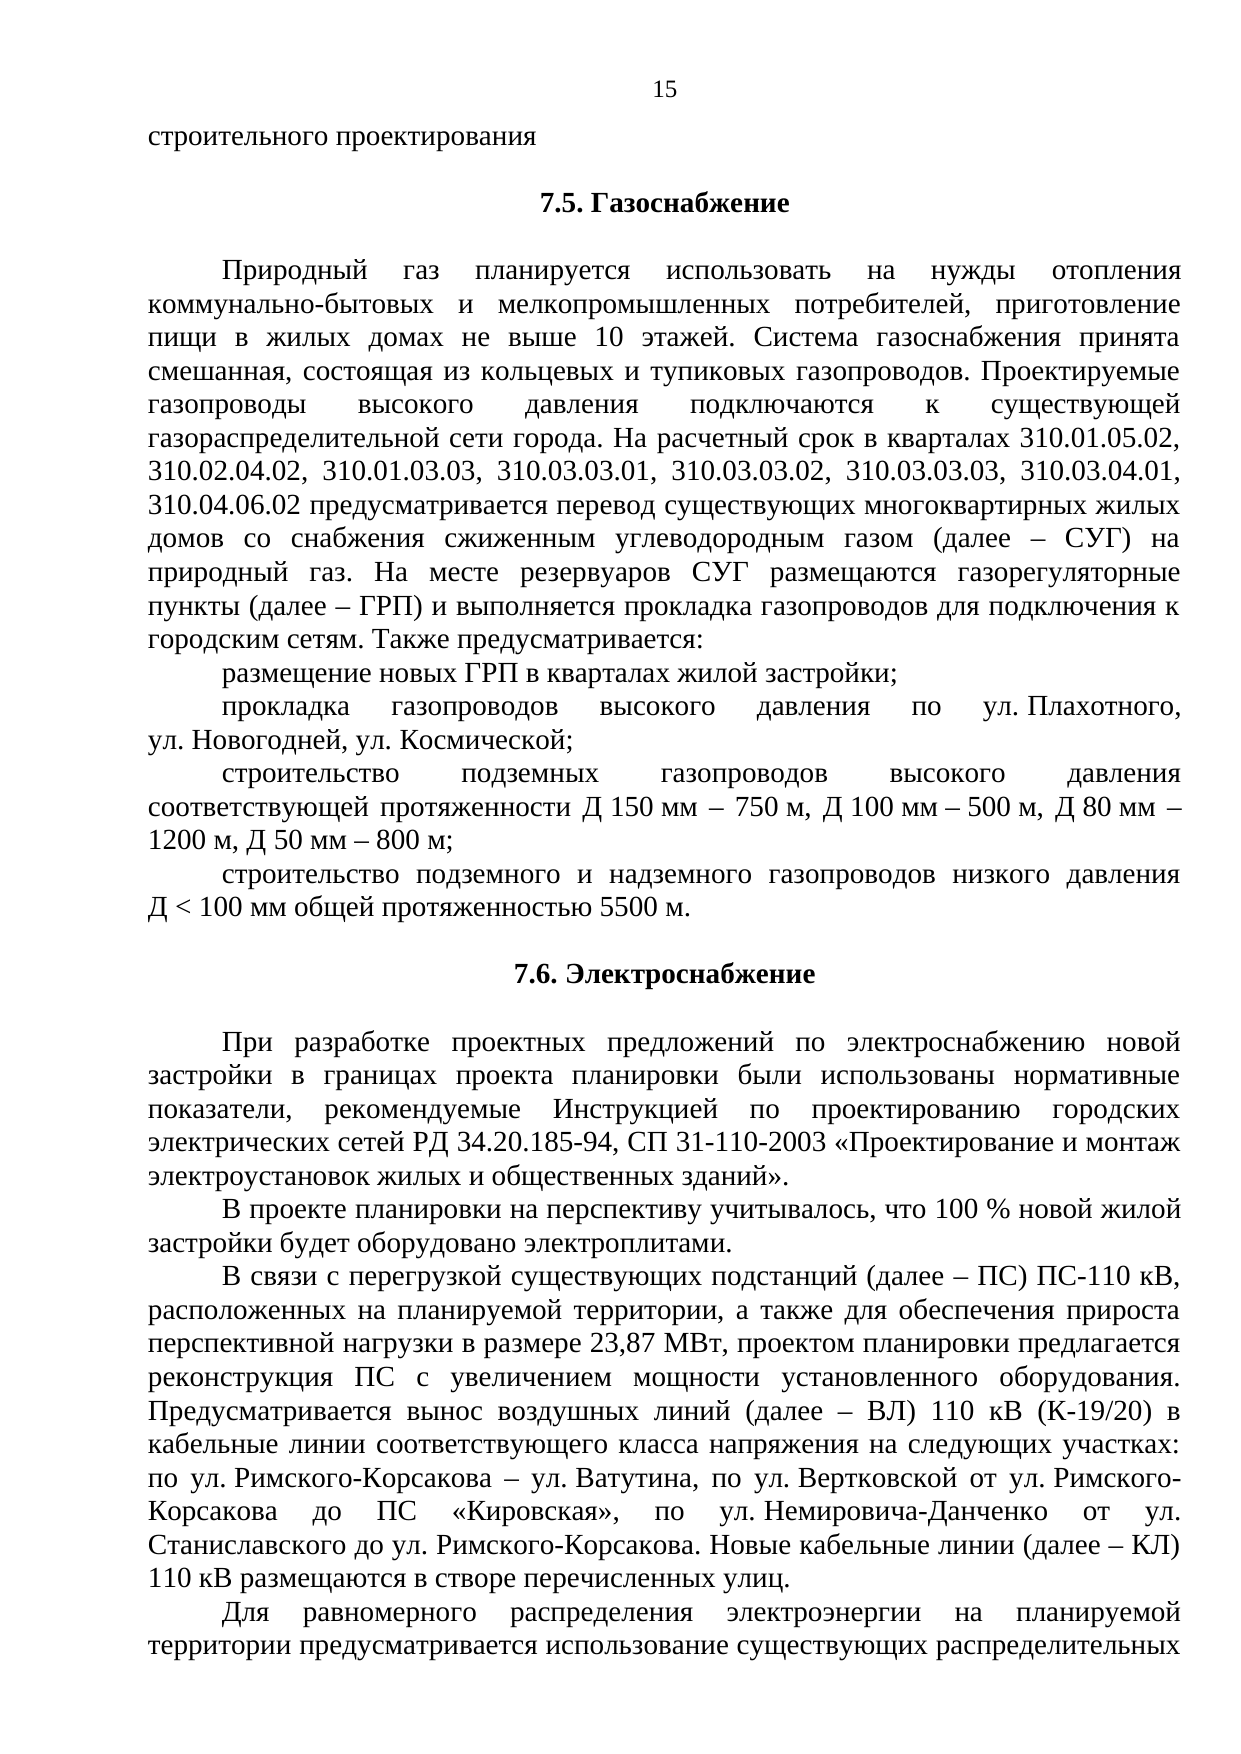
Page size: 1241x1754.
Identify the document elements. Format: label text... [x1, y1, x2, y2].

text Природный газ планируется использовать на нужды отопления коммунально-бытовых и мелкопромышленных потребителей, приготовление пищи в жилых домах не выше 10 этажей. Система газоснабжения принята смешанная, состоящая из кольцевых и тупиковых газопроводов. Проектируемые газопроводы высокого давления подключаются к существующей газораспределительной сети города. На расчетный срок в кварталах 310.01.05.02, 310.02.04.02, 310.01.03.03, 310.03.03.01, 310.03.03.02, 310.03.03.03, 310.03.04.01, 310.04.06.02 предусматривается перевод существующих многоквартирных жилых домов со снабжения сжиженным углеводородным газом (далее – СУГ) на природный газ. На месте резервуаров СУГ размещаются газорегуляторные пункты (далее – ГРП) и выполняется прокладка газопроводов для подключения к городским сетям. Также предусматривается: [148, 252, 1181, 655]
subtitle 7.5. Газоснабжение [148, 185, 1181, 219]
text строительство подземного и надземного газопроводов низкого давления Д < 100 мм общей протяженностью 5500 м. [148, 856, 1181, 923]
text прокладка газопроводов высокого давления по ул. Плахотного, ул. Новогодней, ул. Космической; [148, 688, 1181, 755]
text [148, 1594, 1181, 1661]
subtitle 7.6. Электроснабжение [148, 957, 1181, 990]
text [148, 118, 1181, 152]
text При разработке проектных предложений по электроснабжению новой застройки в границах проекта планировки были использованы нормативные показатели, рекомендуемые Инструкцией по проектированию городских электрических сетей РД 34.20.185-94, СП 31-110-2003 «Проектирование и монтаж электроустановок жилых и общественных зданий». [148, 1024, 1181, 1191]
text строительство подземных газопроводов высокого давления соответствующей протяженности Д 150 мм – 750 м, Д 100 мм – 500 м, Д 80 мм – 1200 м, Д 50 мм – 800 м; [148, 755, 1181, 856]
text В связи с перегрузкой существующих подстанций (далее – ПС) ПС-110 кВ, расположенных на планируемой территории, а также для обеспечения прироста перспективной нагрузки в размере 23,87 МВт, проектом планировки предлагается реконструкция ПС с увеличением мощности установленного оборудования. Предусматривается вынос воздушных линий (далее – ВЛ) 110 кВ (К-19/20) в кабельные линии соответствующего класса напряжения на следующих участках: по ул. Римского-Корсакова – ул. Ватутина, по ул. Вертковской от ул. Римского-Корсакова до ПС «Кировская», по ул. Немировича-Данченко от ул. Станиславского до ул. Римского-Корсакова. Новые кабельные линии (далее – КЛ) 110 кВ размещаются в створе перечисленных улиц. [148, 1258, 1181, 1594]
text В проекте планировки на перспективу учитывалось, что 100 % новой жилой застройки будет оборудовано электроплитами. [148, 1191, 1181, 1258]
text размещение новых ГРП в кварталах жилой застройки; [148, 655, 1181, 688]
